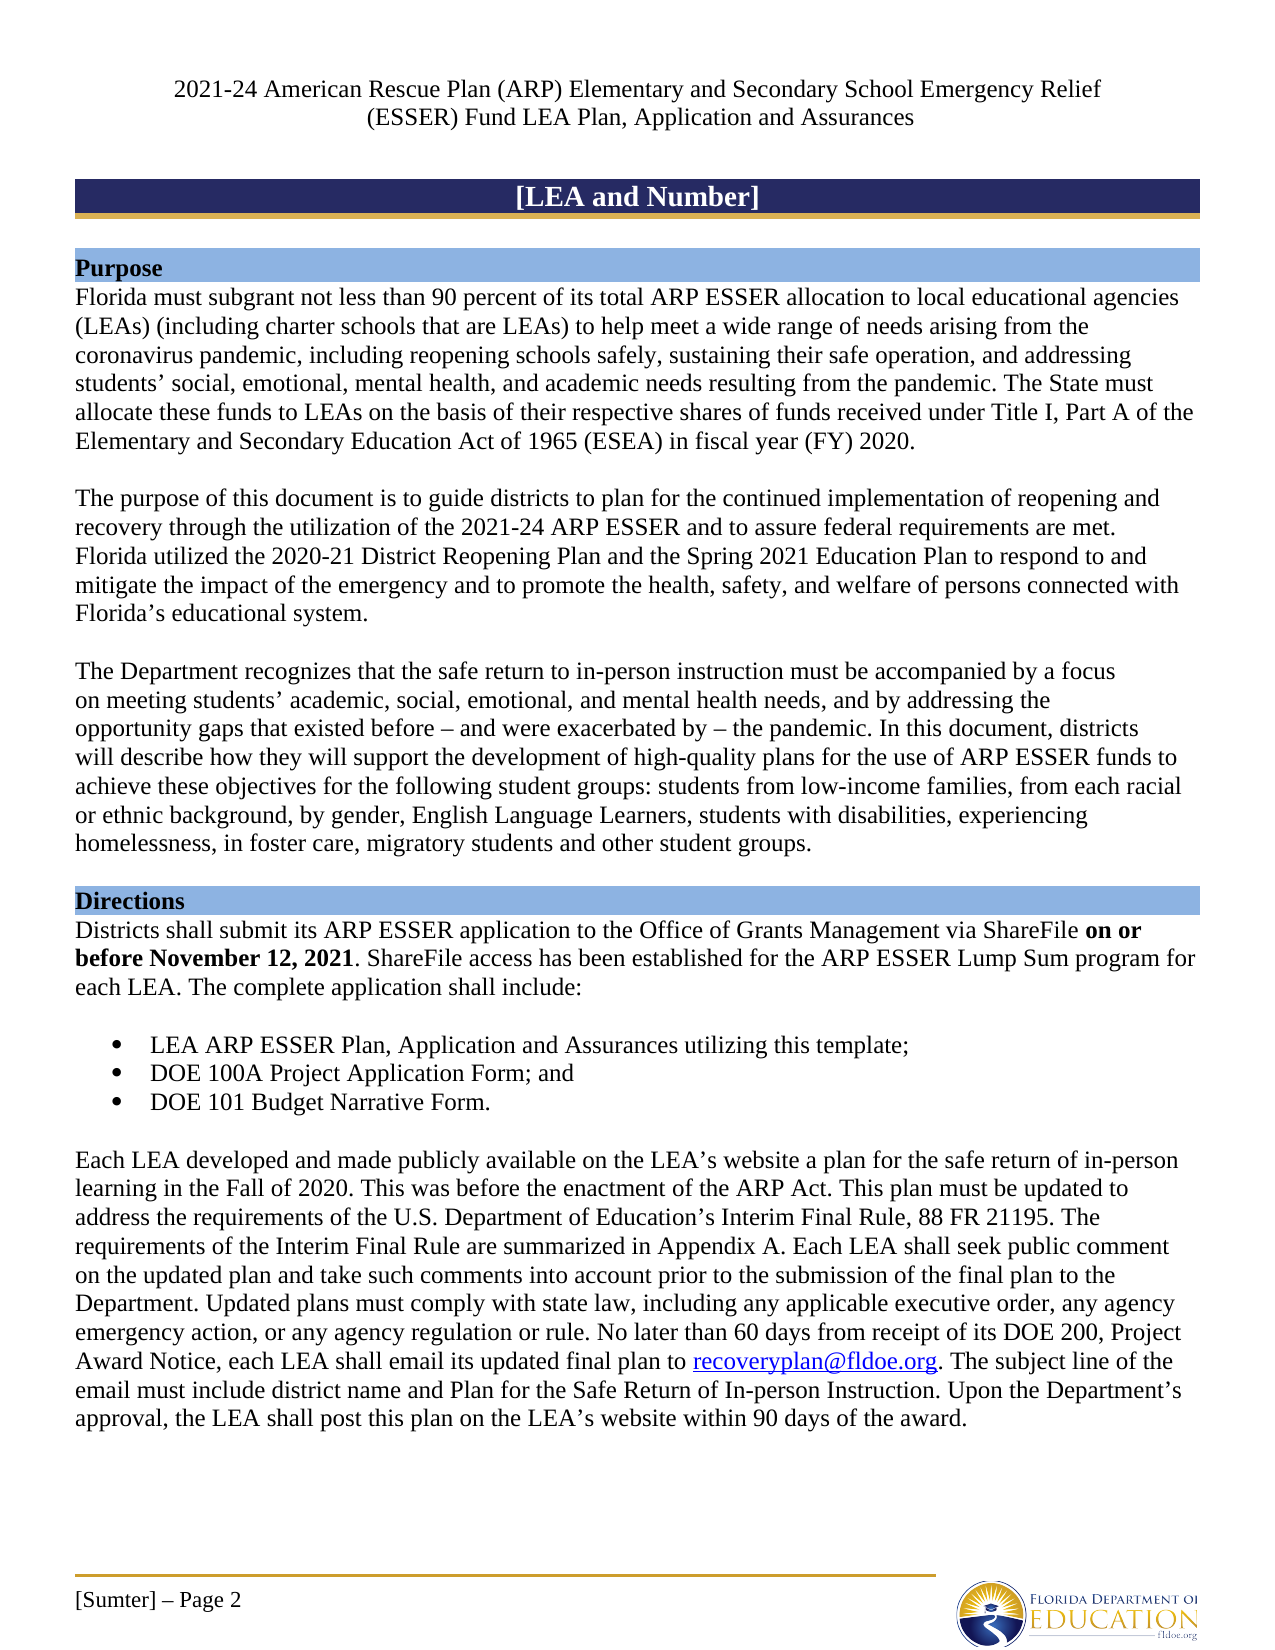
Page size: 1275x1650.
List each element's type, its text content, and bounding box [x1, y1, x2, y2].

text The purpose of this document is to guide districts to plan for the continued implementation of reopening and recovery through the utilization of the 2021-24 ARP ESSER and to assure federal requirements are met. Florida utilized the 2020-21 District Reopening Plan and the Spring 2021 Education Plan to respond to and mitigate the impact of the emergency and to promote the health, safety, and welfare of persons connected with Florida’s educational system. [75, 483, 1200, 627]
list LEA ARP ESSER Plan, Application and Assurances utilizing this template; [112, 1030, 1200, 1058]
list Districts shall submit its ARP ESSER application to the Office of Grants Management via ShareFile on or before November 12, 2021. ShareFile access has been established for the ARP ESSER Lump Sum program for each LEA. The complete application shall include: [75, 915, 1200, 1001]
text Florida must subgrant not less than 90 percent of its total ARP ESSER allocation to local educational agencies (LEAs) (including charter schools that are LEAs) to help meet a wide range of needs arising from the coronavirus pandemic, including reopening schools safely, sustaining their safe operation, and addressing students’ social, emotional, mental health, and academic needs resulting from the pandemic. The State must allocate these funds to LEAs on the basis of their respective shares of funds received under Title I, Part A of the Elementary and Secondary Education Act of 1965 (ESEA) in fiscal year (FY) 2020. [75, 282, 1200, 455]
text Directions [75, 886, 1200, 915]
picture [956, 1581, 1197, 1647]
list Each LEA developed and made publicly available on the LEA’s website a plan for the safe return of in-person learning in the Fall of 2020. This was before the enactment of the ARP Act. This plan must be updated to address the requirements of the U.S. Department of Education’s Interim Final Rule, 88 FR 21195. The requirements of the Interim Final Rule are summarized in Appendix A. Each LEA shall seek public comment on the updated plan and take such comments into account prior to the submission of the final plan to the Department. Updated plans must comply with state law, including any applicable executive order, any agency emergency action, or any agency regulation or rule. No later than 60 days from receipt of its DOE 200, Project Award Notice, each LEA shall email its updated final plan to recoveryplan@fldoe.org. The subject line of the email must include district name and Plan for the Safe Return of In-person Instruction. Upon the Department’s approval, the LEA shall post this plan on the LEA’s website within 90 days of the award. [75, 1145, 1200, 1432]
list DOE 100A Project Application Form; and [112, 1058, 1200, 1087]
text The Department recognizes that the safe return to in-person instruction must be accompanied by a focus on meeting students’ academic, social, emotional, and mental health needs, and by addressing the opportunity gaps that existed before – and were exacerbated by – the pandemic. In this document, districts will describe how they will support the development of high-quality plans for the use of ARP ESSER funds to achieve these objectives for the following student groups: students from low-income families, from each racial or ethnic background, by gender, English Language Learners, students with disabilities, experiencing homelessness, in foster care, migratory students and other student groups. [75, 656, 1200, 857]
text [LEA and Number] [75, 179, 1200, 213]
text Purpose [75, 253, 1200, 282]
list DOE 101 Budget Narrative Form. [112, 1087, 1200, 1116]
